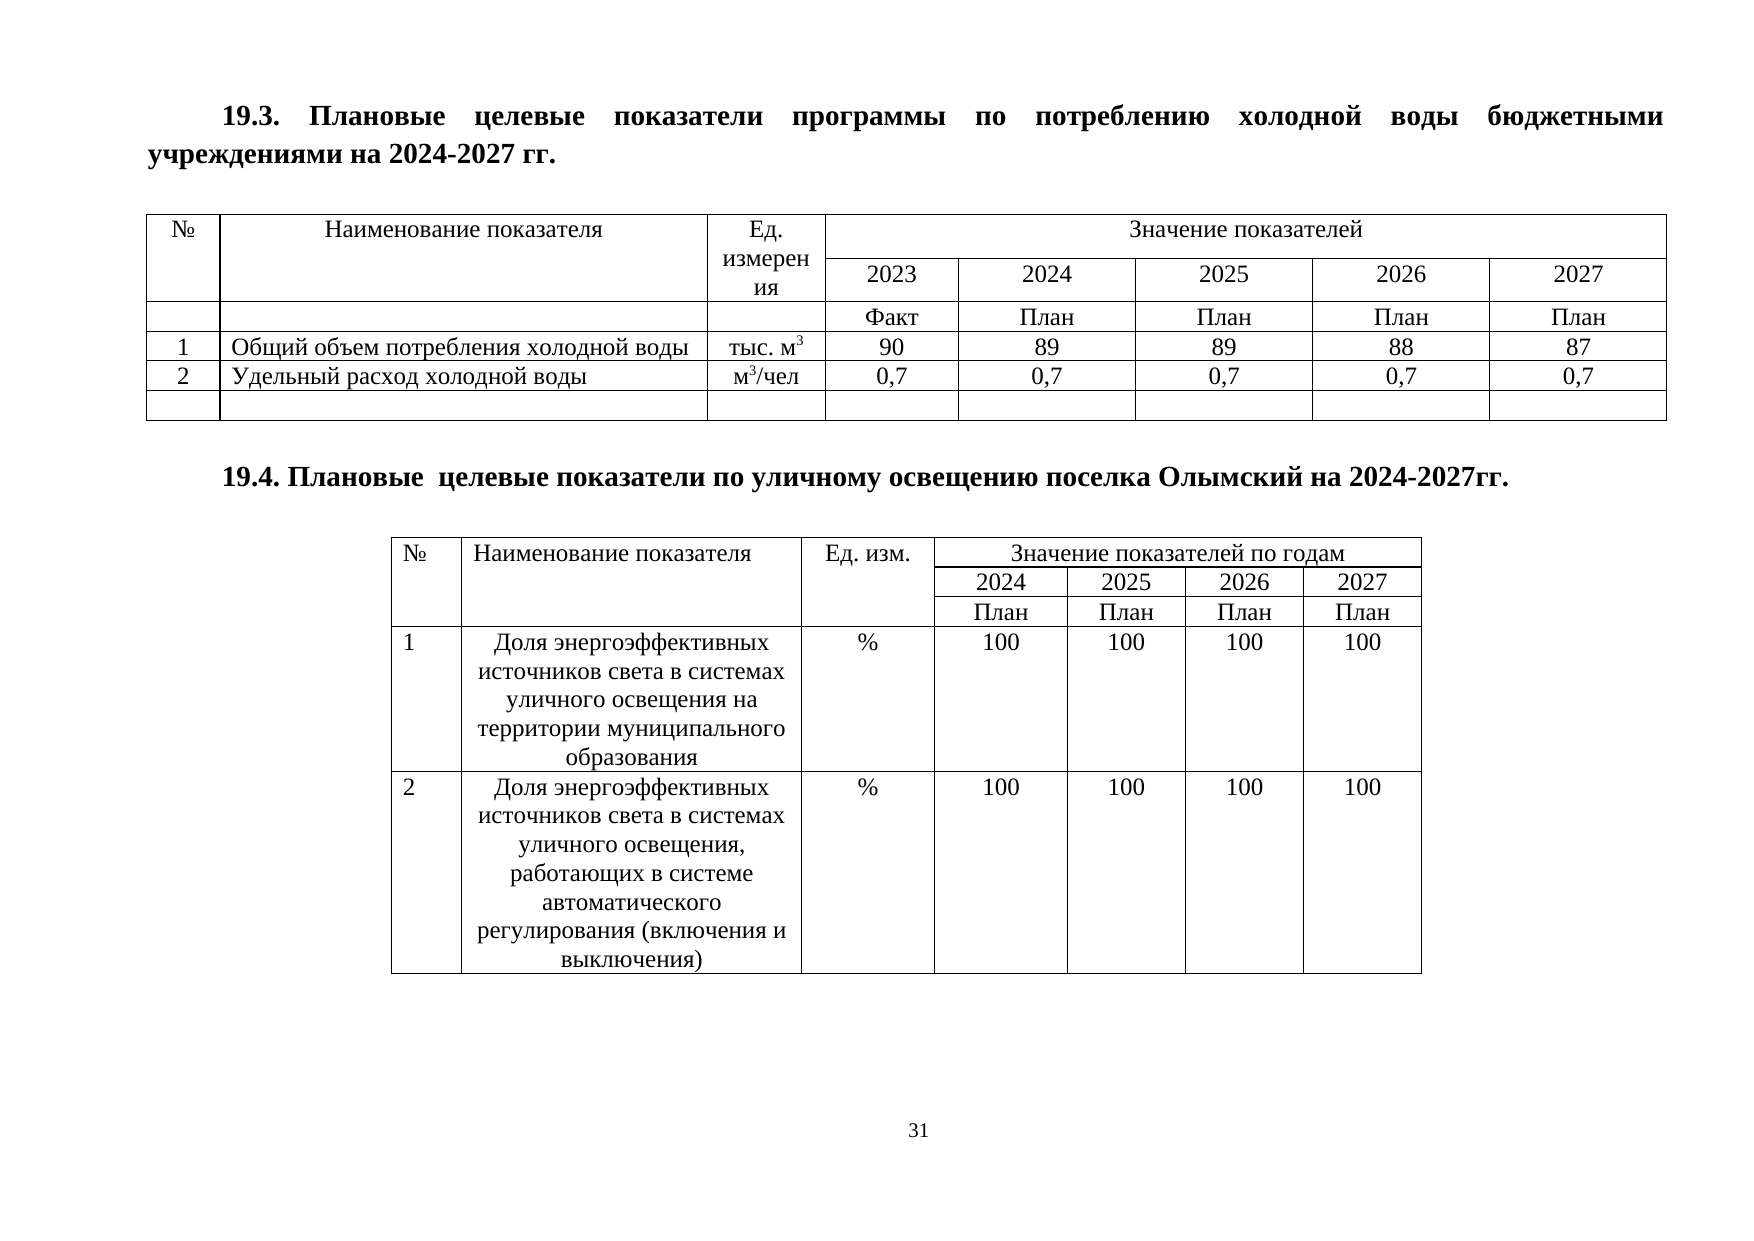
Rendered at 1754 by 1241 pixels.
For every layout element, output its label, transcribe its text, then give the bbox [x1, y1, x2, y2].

table_header Наименование показателя [221, 215, 707, 301]
table_cell Удельный расход холодной воды [221, 361, 707, 390]
table_cell Доля энергоэффективных источников света в системах уличного освещения на территории муниципального образования [462, 627, 801, 771]
table_cell План [935, 597, 1067, 626]
table_cell 0,7 [959, 361, 1135, 390]
table_cell План [1490, 302, 1666, 331]
table_header Наименование показателя [462, 538, 801, 626]
table_header № [147, 215, 219, 301]
table_cell 1 [392, 627, 461, 771]
table_cell 2024 [935, 568, 1067, 596]
table_cell 2025 [1068, 568, 1185, 596]
table_cell 100 [1186, 772, 1303, 973]
table_cell 100 [935, 627, 1067, 771]
table_header № [392, 538, 461, 626]
table_cell 2023 [826, 259, 958, 301]
table_cell [147, 391, 219, 420]
table_header Ед. изм. [802, 538, 934, 626]
table_cell План [959, 302, 1135, 331]
table_cell [147, 302, 219, 331]
table_cell 0,7 [1136, 361, 1312, 390]
table_cell 87 [1490, 332, 1666, 360]
table_header Значение показателей [826, 215, 1666, 258]
table_cell 100 [1304, 772, 1421, 973]
table_cell План [1313, 302, 1489, 331]
table_cell 2 [392, 772, 461, 973]
table_cell 88 [1313, 332, 1489, 360]
table_cell 90 [826, 332, 958, 360]
table_cell План [1304, 597, 1421, 626]
table_cell План [1068, 597, 1185, 626]
table_cell 100 [1068, 627, 1185, 771]
text 19.3. Плановые целевые показатели программы по потреблению холодной воды бюджетными учреждениями на 2024-2027 гг. [148, 98, 1665, 170]
table_cell [708, 391, 825, 420]
table_cell 2027 [1304, 568, 1421, 596]
table_cell [826, 391, 958, 420]
table_cell 2026 [1186, 568, 1303, 596]
table_cell 2027 [1490, 259, 1666, 301]
table_cell тыс. м3 [708, 332, 825, 360]
table_cell 2025 [1136, 259, 1312, 301]
table_header Ед. измерения [708, 215, 825, 301]
table_cell 2026 [1313, 259, 1489, 301]
table_cell % [802, 772, 934, 973]
table_header Значение показателей по годам [935, 538, 1421, 566]
table_cell 1 [147, 332, 219, 360]
table_cell 89 [1136, 332, 1312, 360]
table_cell Общий объем потребления холодной воды [221, 332, 707, 360]
table_cell 100 [1186, 627, 1303, 771]
table_cell [959, 391, 1135, 420]
table_cell 100 [1304, 627, 1421, 771]
table_cell [221, 391, 707, 420]
table_cell [1136, 391, 1312, 420]
table_cell [1313, 391, 1489, 420]
table_cell 2024 [959, 259, 1135, 301]
table_cell [221, 302, 707, 331]
table_cell 0,7 [1490, 361, 1666, 390]
table_cell % [802, 627, 934, 771]
table_cell План [1136, 302, 1312, 331]
table_cell 100 [1068, 772, 1185, 973]
table_cell Доля энергоэффективных источников света в системах уличного освещения, работающих в системе автоматического регулирования (включения и выключения) [462, 772, 801, 973]
table_cell 0,7 [1313, 361, 1489, 390]
table_cell 89 [959, 332, 1135, 360]
table_cell План [1186, 597, 1303, 626]
text 19.4. Плановые целевые показатели по уличному освещению поселка Олымский на 2024-2027гг. [148, 459, 1665, 493]
table_cell Факт [826, 302, 958, 331]
table_cell 100 [935, 772, 1067, 973]
table_cell 2 [147, 361, 219, 390]
table_cell [708, 302, 825, 331]
table_cell [1490, 391, 1666, 420]
table_cell 0,7 [826, 361, 958, 390]
table_cell м3/чел [708, 361, 825, 390]
